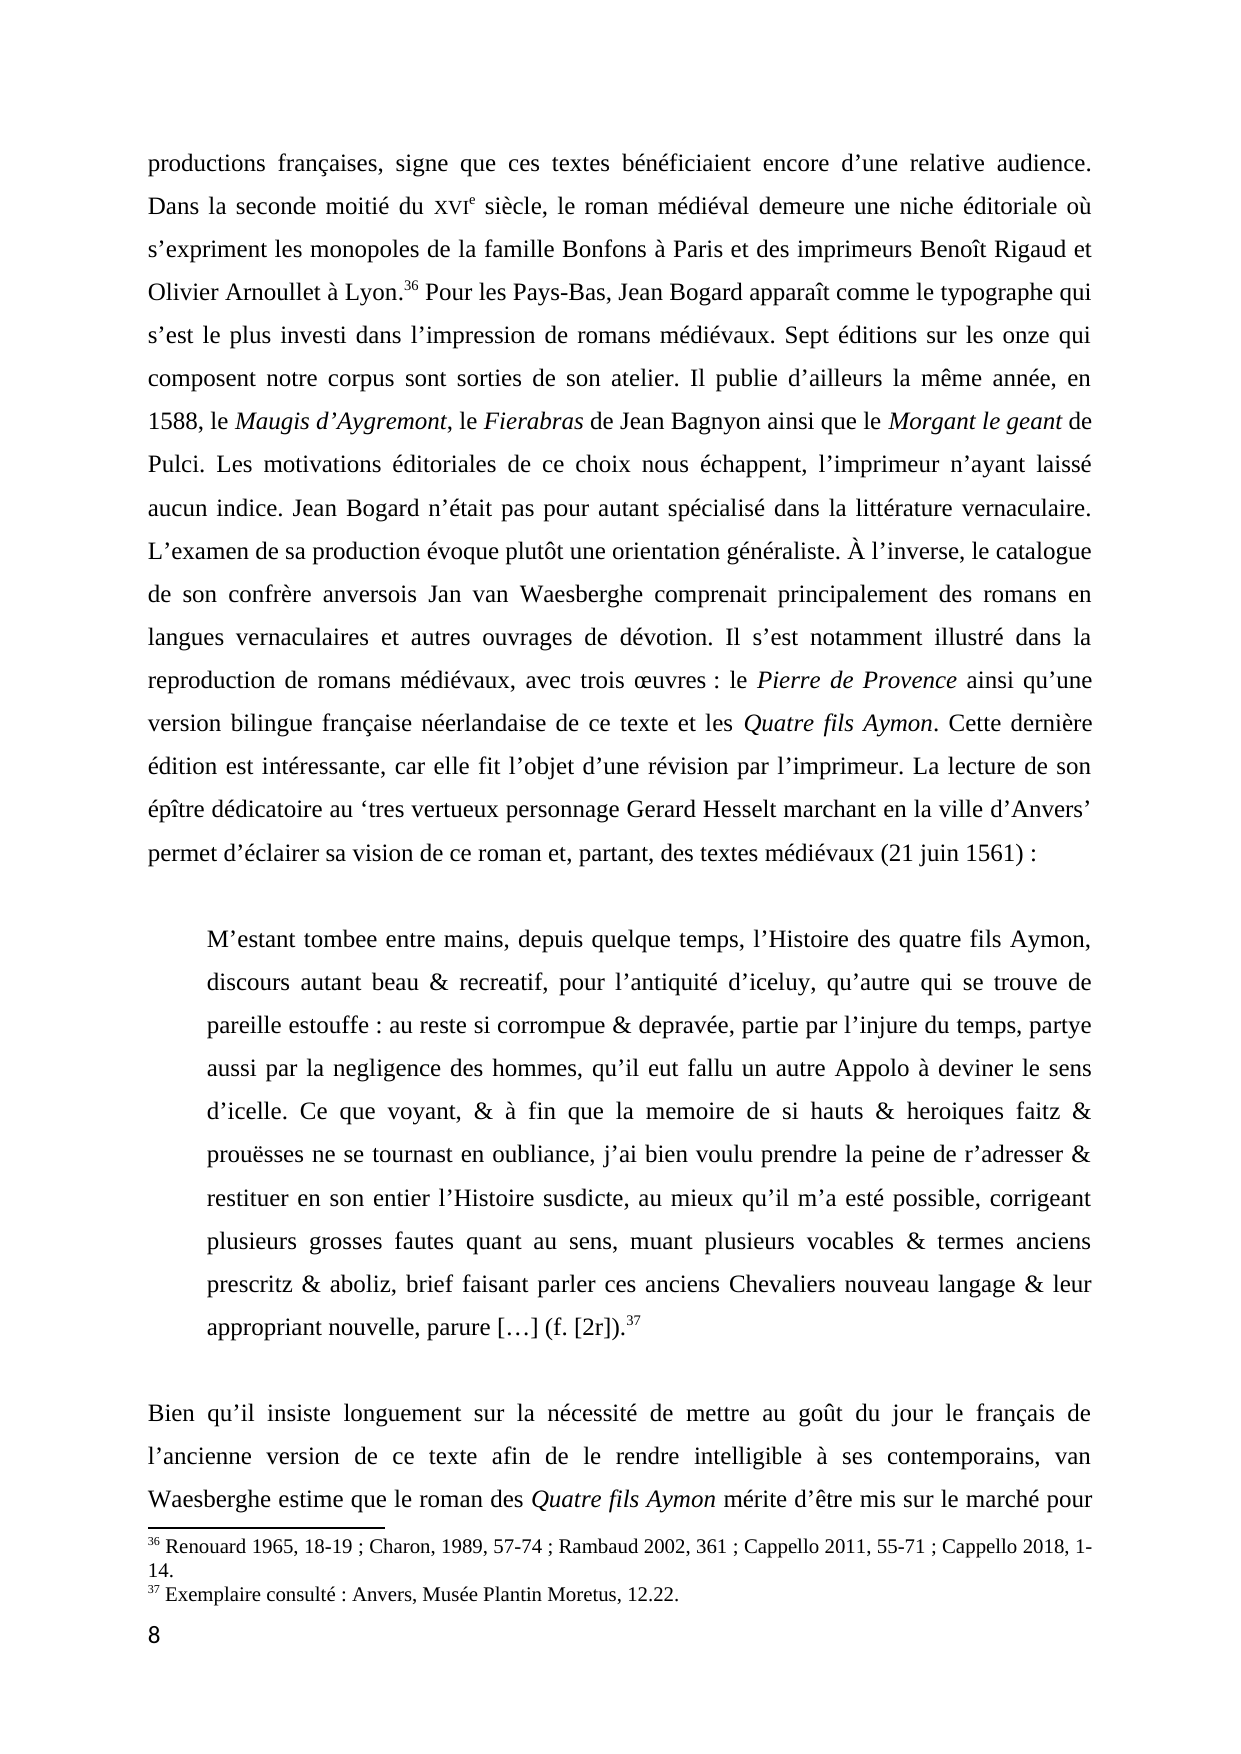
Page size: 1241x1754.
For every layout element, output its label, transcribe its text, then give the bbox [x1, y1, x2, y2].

text M’estant tombee entre mains, depuis quelque temps, l’Histoire des quatre fils Aymon, discours autant beau & recreatif, pour l’antiquité d’iceluy, qu’autre qui se trouve de pareille estouffe : au reste si corrompue & depravée, partie par l’injure du temps, partye aussi par la negligence des hommes, qu’il eut fallu un autre Appolo à deviner le sens d’icelle. Ce que voyant, & à fin que la memoire de si hauts & heroiques faitz & prouësses ne se tournast en oubliance, j’ai bien voulu prendre la peine de r’adresser & restituer en son entier l’Histoire susdicte, au mieux qu’il m’a esté possible, corrigeant plusieurs grosses fautes quant au sens, muant plusieurs vocables & termes anciens prescritz & aboliz, brief faisant parler ces anciens Chevaliers nouveau langage & leur appropriant nouvelle, parure […] (f. [2r]). [207, 924, 1093, 1341]
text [148, 148, 1093, 866]
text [148, 1398, 1093, 1513]
